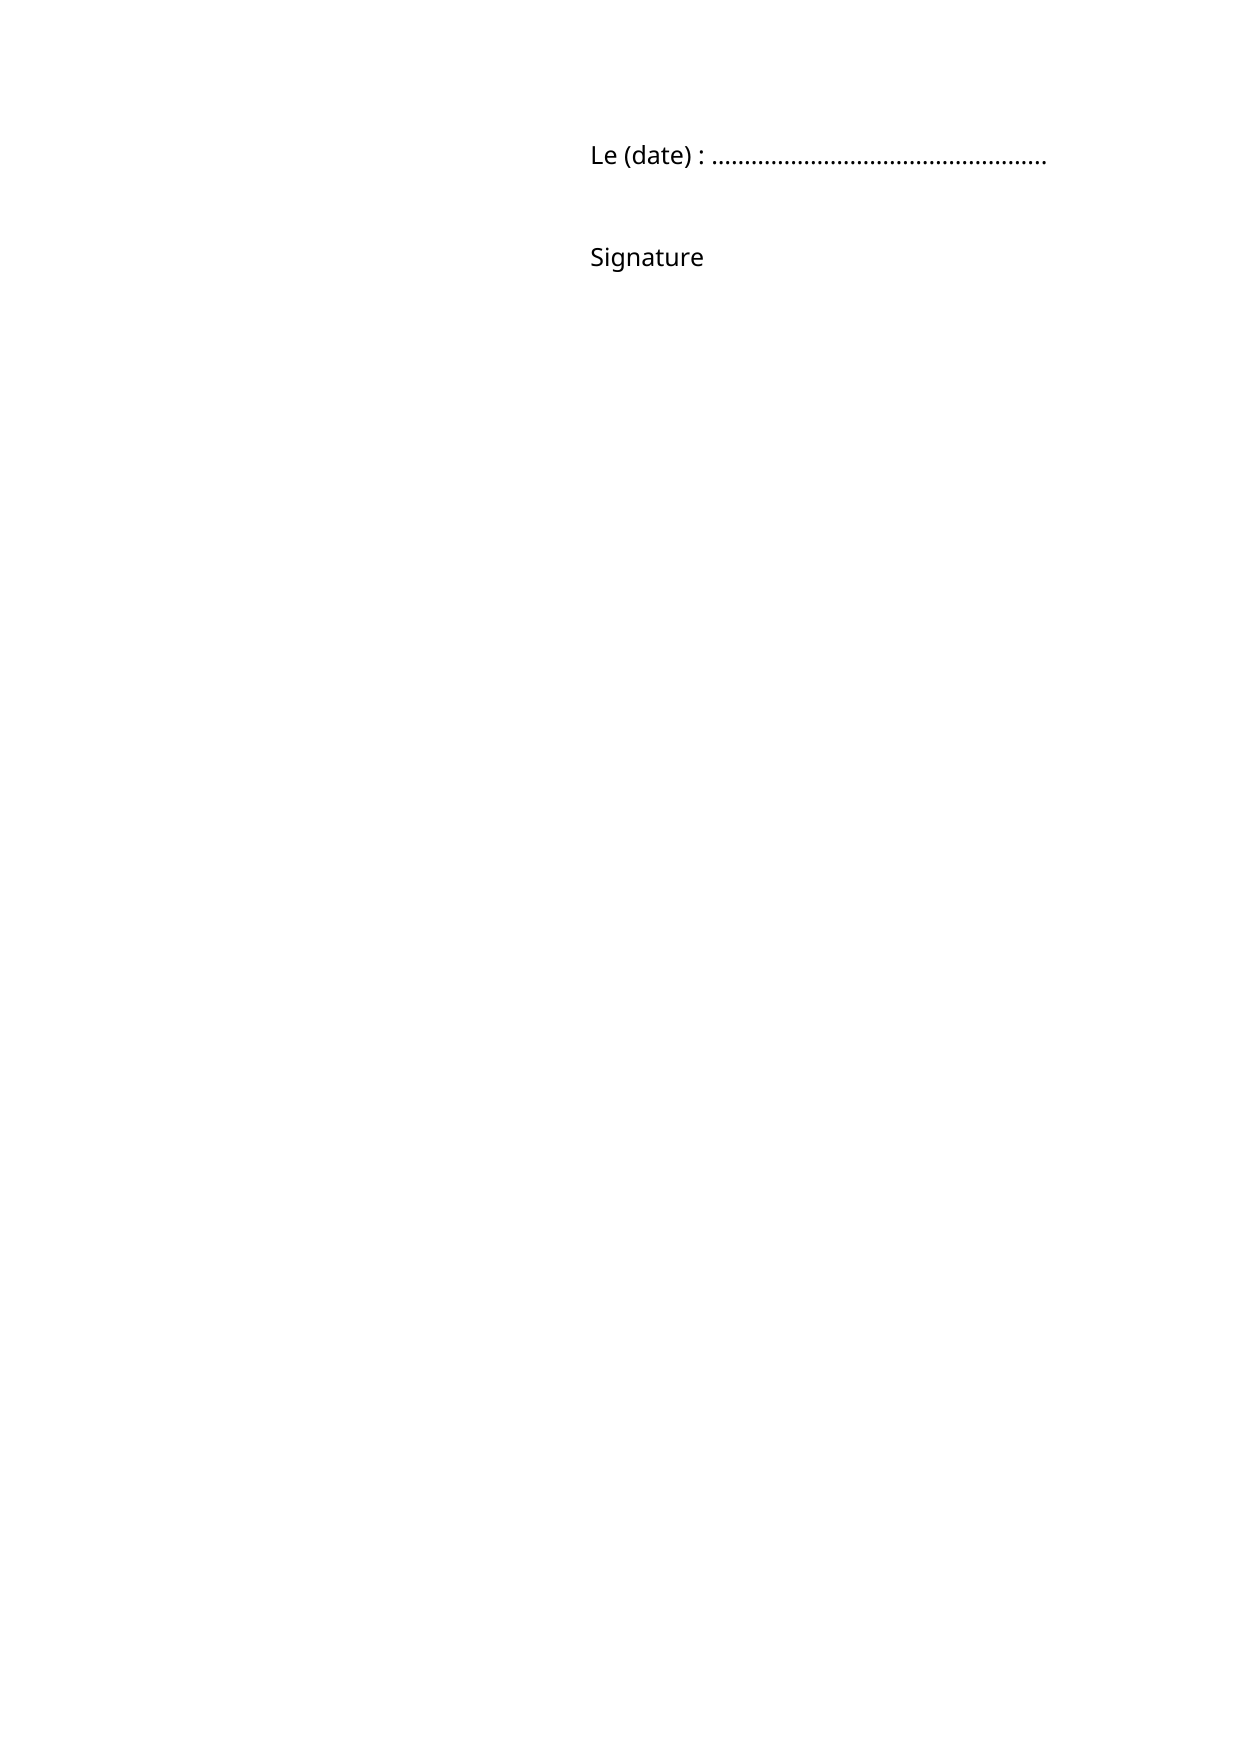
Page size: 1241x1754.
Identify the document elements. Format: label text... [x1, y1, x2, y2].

text Le (date) : …………………………………………... [590, 137, 1122, 172]
text Signature [590, 240, 1122, 274]
